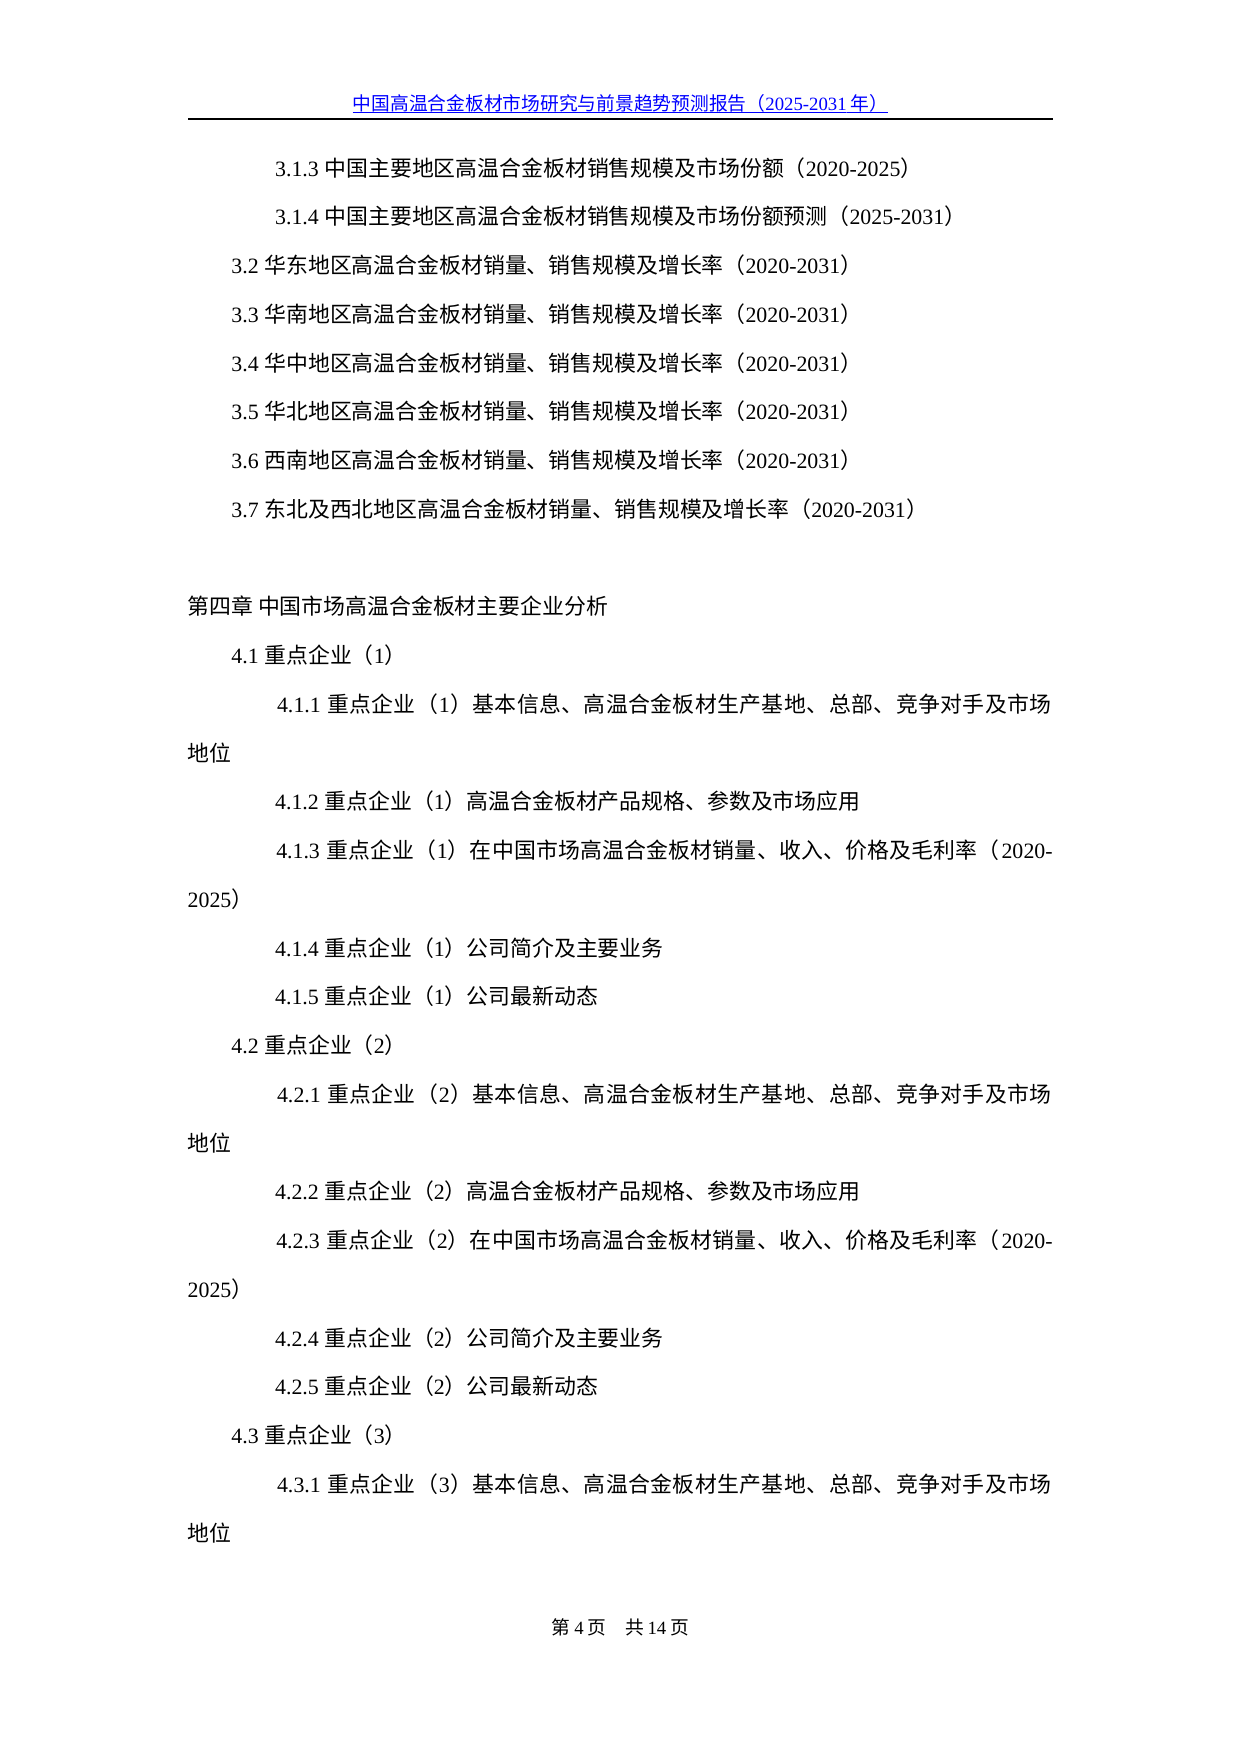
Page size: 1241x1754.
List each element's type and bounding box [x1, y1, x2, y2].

text [187, 150, 1053, 1548]
